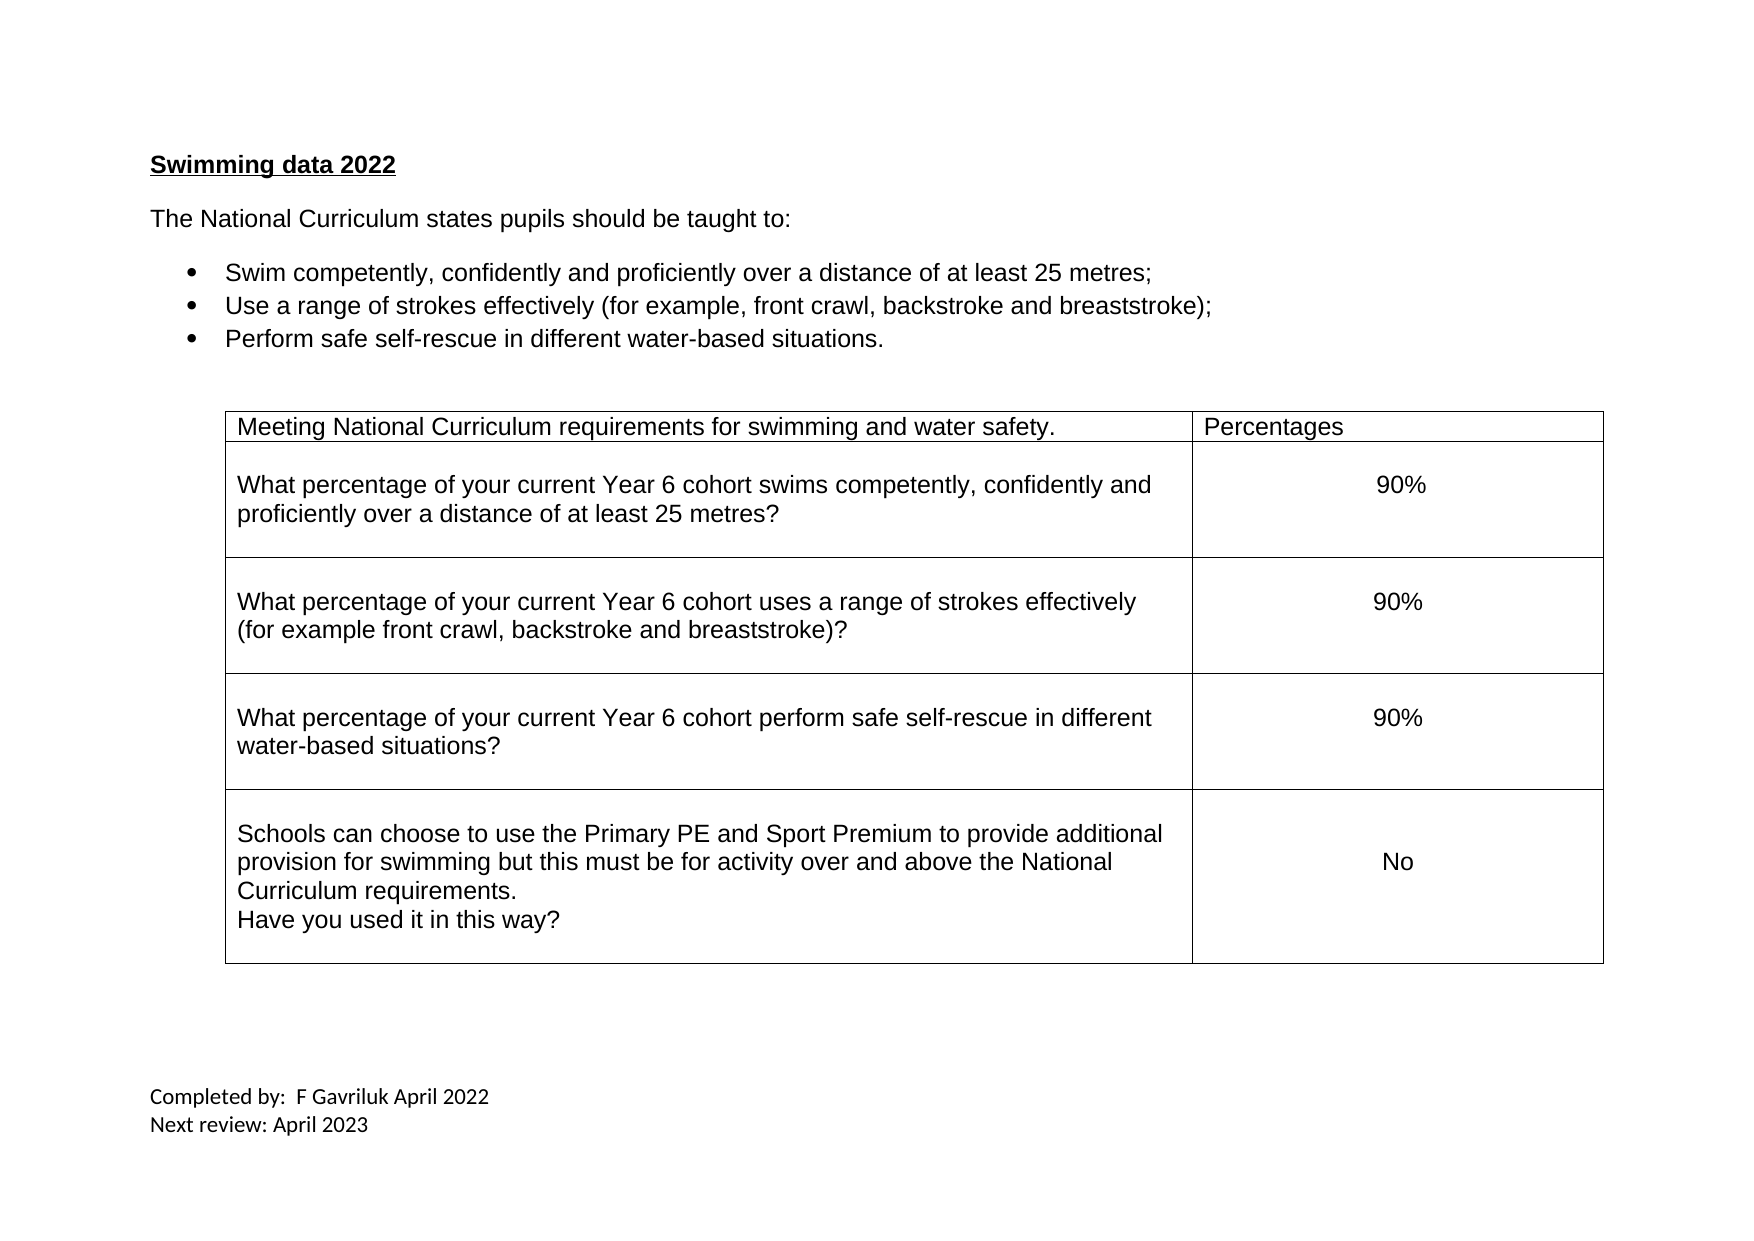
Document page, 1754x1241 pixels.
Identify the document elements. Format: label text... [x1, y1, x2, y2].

text The National Curriculum states pupils should be taught to: [150, 204, 1604, 233]
table_cell 90% [1193, 558, 1603, 673]
list Use a range of strokes effectively (for example, front crawl, backstroke and breaststroke); [187, 291, 1604, 320]
table_cell No [1193, 790, 1603, 962]
table_cell What percentage of your current Year 6 cohort swims competently, confidently and proficiently over a distance of at least 25 metres? [226, 442, 1192, 557]
table_cell Schools can choose to use the Primary PE and Sport Premium to provide additional provision for swimming but this must be for activity over and above the National Curriculum requirements. Have you used it in this way? [226, 790, 1192, 962]
table_cell What percentage of your current Year 6 cohort uses a range of strokes effectively (for example front crawl, backstroke and breaststroke)? [226, 558, 1192, 673]
table_header Percentages [1193, 412, 1603, 441]
table_header Meeting National Curriculum requirements for swimming and water safety. [226, 412, 1192, 441]
table_cell What percentage of your current Year 6 cohort perform safe self-rescue in different water-based situations? [226, 674, 1192, 789]
list Perform safe self-rescue in different water-based situations. [187, 324, 1604, 353]
table_cell 90% [1193, 674, 1603, 789]
text Swimming data 2022 [150, 150, 1604, 179]
list Swim competently, confidently and proficiently over a distance of at least 25 metres; [187, 258, 1604, 287]
table_cell 90% [1193, 442, 1603, 557]
